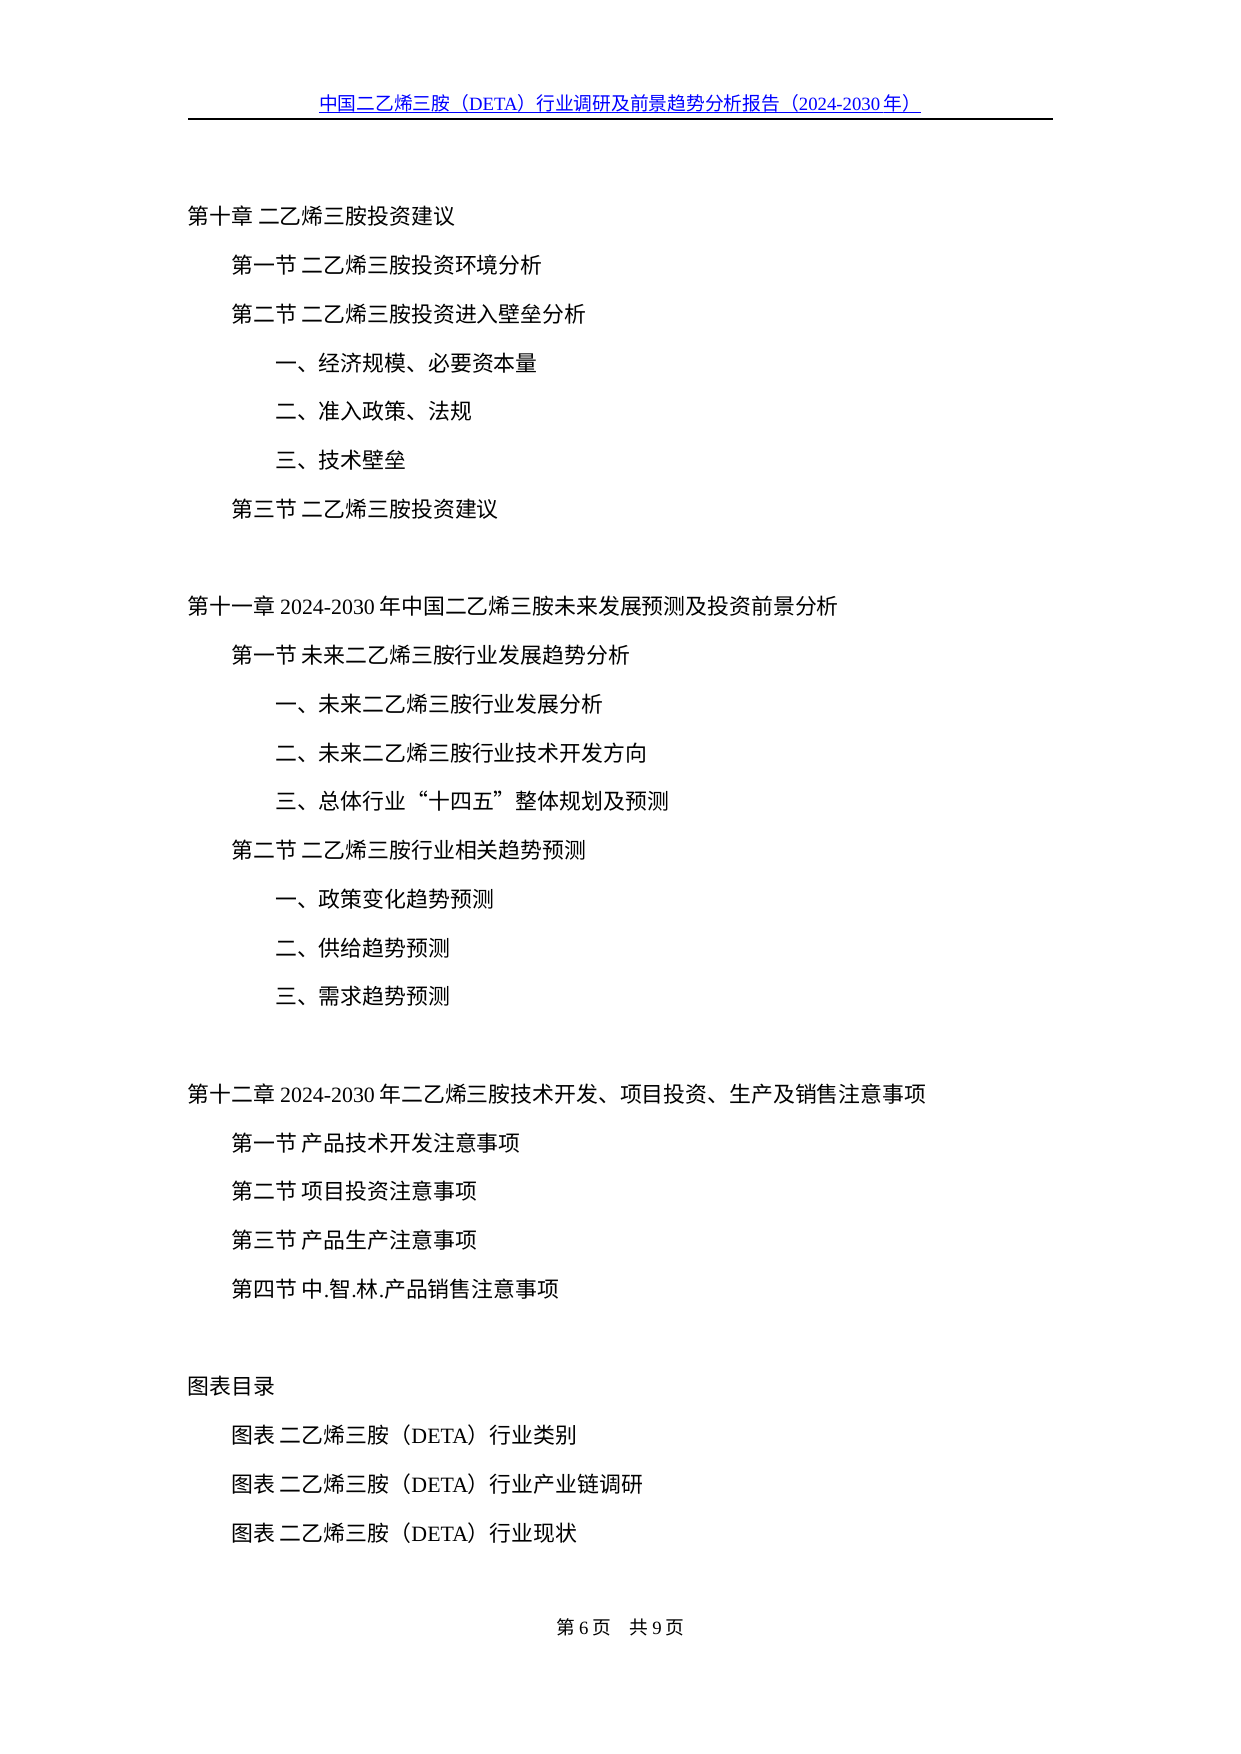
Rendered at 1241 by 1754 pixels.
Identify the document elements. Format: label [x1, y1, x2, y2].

text [187, 150, 1053, 1548]
